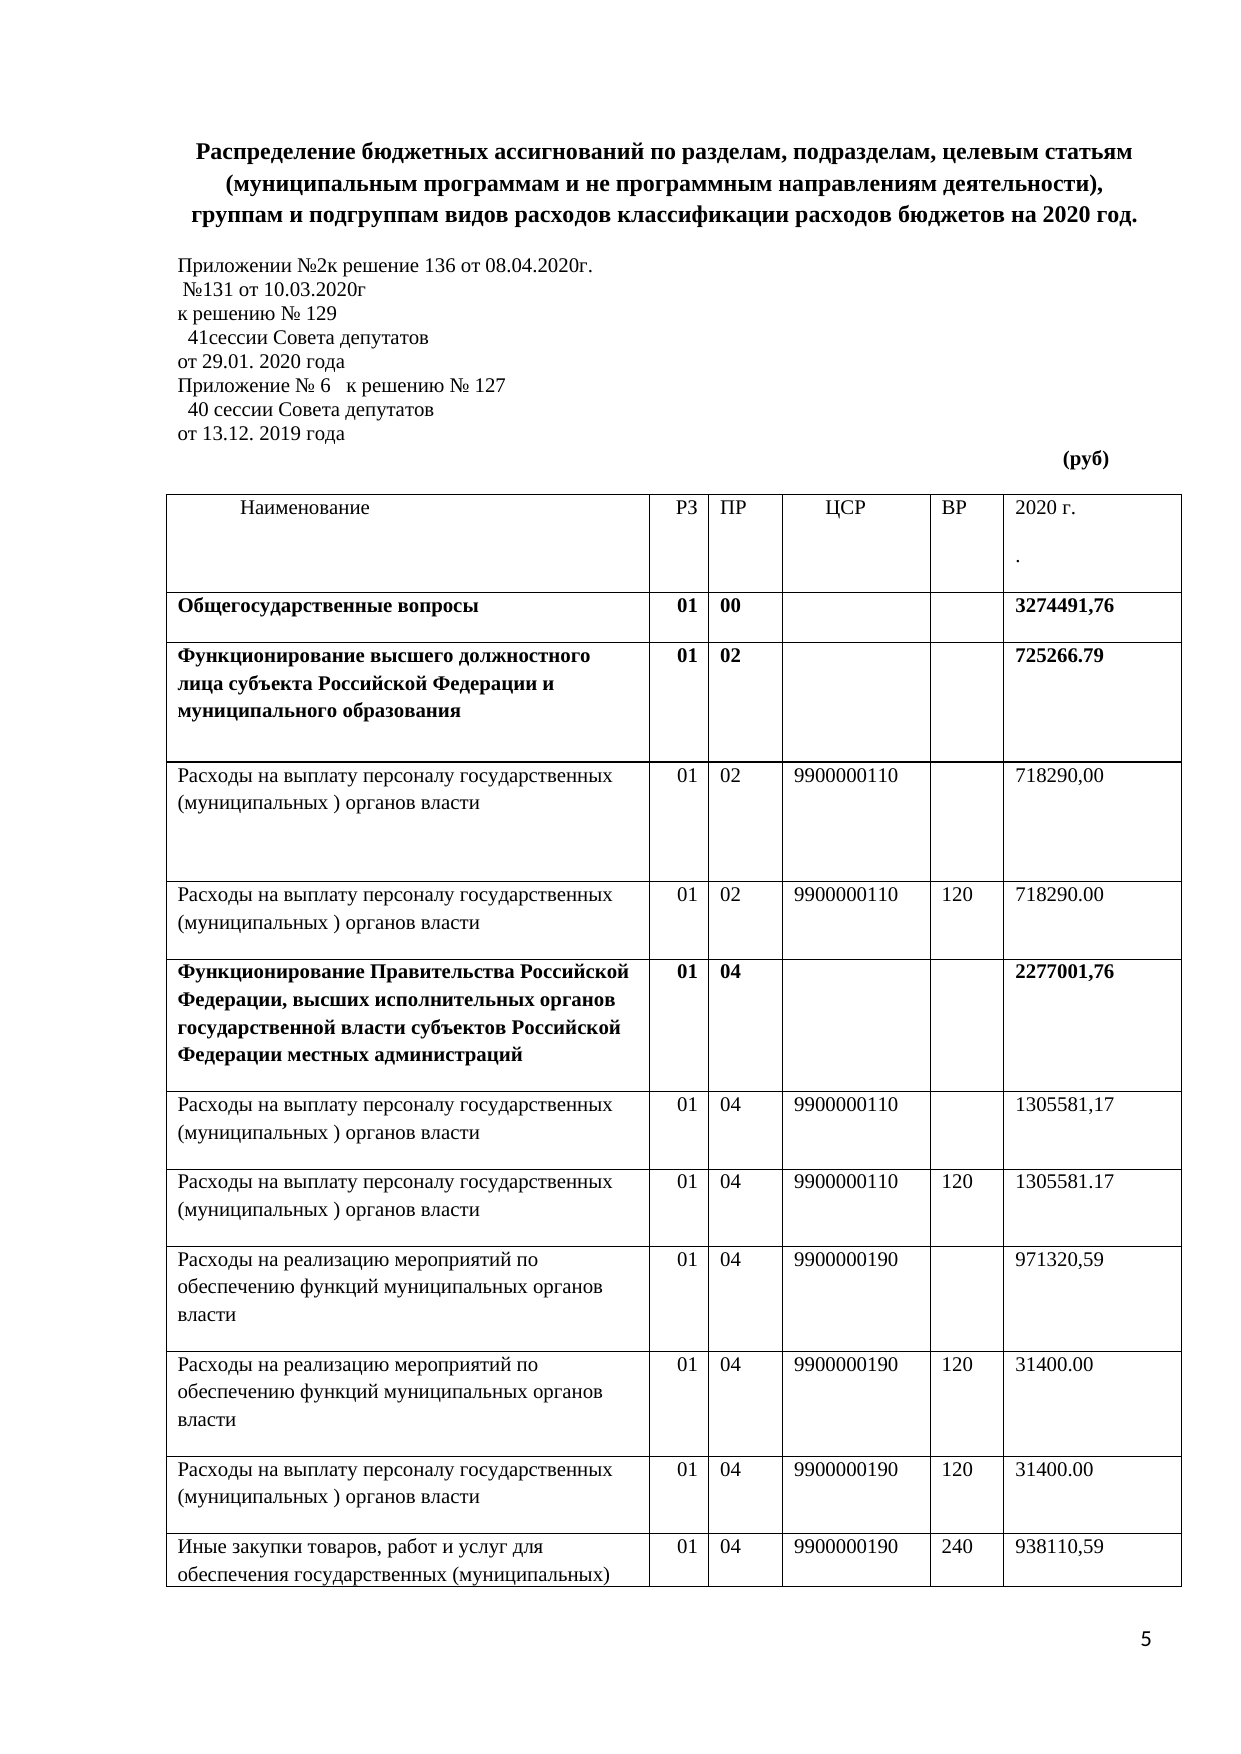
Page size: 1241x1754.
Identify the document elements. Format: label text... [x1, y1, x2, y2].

table_cell 9900000190 [783, 1352, 930, 1456]
table_cell 01 [650, 1170, 708, 1246]
text от 13.12. 2019 года [177, 421, 1152, 445]
table_cell 01 [650, 643, 708, 761]
table_cell 120 [931, 882, 1003, 958]
table_cell Расходы на выплату персоналу государственных (муниципальных ) органов власти [167, 763, 649, 881]
text (руб) [177, 445, 1152, 469]
table_cell 9900000190 [783, 1457, 930, 1533]
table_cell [167, 1534, 649, 1586]
table_cell 31400.00 [1004, 1457, 1181, 1533]
table_cell 1305581.17 [1004, 1170, 1181, 1246]
table_cell Расходы на реализацию мероприятий по обеспечению функций муниципальных органов власти [167, 1352, 649, 1456]
table_cell 01 [650, 1092, 708, 1168]
table_cell Функционирование высшего должностного лица субъекта Российской Федерации и муниципального образования [167, 643, 649, 761]
table_cell 31400.00 [1004, 1352, 1181, 1456]
table_header РЗ [650, 495, 708, 592]
table_cell 938110,59 [1004, 1534, 1181, 1586]
table_cell 120 [931, 1170, 1003, 1246]
table_cell [783, 960, 930, 1091]
table_cell 120 [931, 1352, 1003, 1456]
table_header ВР [931, 495, 1003, 592]
table_cell 9900000110 [783, 882, 930, 958]
table_cell Расходы на реализацию мероприятий по обеспечению функций муниципальных органов власти [167, 1247, 649, 1351]
table_cell 01 [650, 1352, 708, 1456]
table_cell 9900000110 [783, 763, 930, 881]
table_cell 718290,00 [1004, 763, 1181, 881]
table_cell 120 [931, 1457, 1003, 1533]
table_cell 2277001,76 [1004, 960, 1181, 1091]
table_cell 9900000190 [783, 1247, 930, 1351]
table_header 2020 г. . [1004, 495, 1181, 592]
table_cell 718290.00 [1004, 882, 1181, 958]
table_header ПР [709, 495, 782, 592]
text от 29.01. 2020 года [177, 349, 1152, 373]
table_cell 01 [650, 763, 708, 881]
text Приложении №2к решение 136 от 08.04.2020г. [177, 253, 1152, 277]
text Распределение бюджетных ассигнований по разделам, подразделам, целевым статьям (муниципальным программам и не программным направлениям деятельности), группам и подгруппам видов расходов классификации расходов бюджетов на 2020 год. [177, 137, 1152, 228]
table_cell Расходы на выплату персоналу государственных (муниципальных ) органов власти [167, 882, 649, 958]
table_header ЦСР [783, 495, 930, 592]
table_cell Расходы на выплату персоналу государственных (муниципальных ) органов власти [167, 1092, 649, 1168]
table_cell 01 [650, 882, 708, 958]
table_cell 04 [709, 1534, 782, 1586]
table_cell 01 [650, 1457, 708, 1533]
table_cell 04 [709, 1092, 782, 1168]
table_cell 01 [650, 1247, 708, 1351]
text 41сессии Совета депутатов [177, 325, 1152, 349]
table_cell 02 [709, 882, 782, 958]
table_cell 1305581,17 [1004, 1092, 1181, 1168]
table_cell 971320,59 [1004, 1247, 1181, 1351]
text 40 сессии Совета депутатов [177, 397, 1152, 421]
table_cell 01 [650, 1534, 708, 1586]
table_cell [931, 643, 1003, 761]
text Приложение № 6 к решению № 127 [177, 373, 1152, 397]
table_cell 02 [709, 643, 782, 761]
table_cell [931, 960, 1003, 1091]
text №131 от 10.03.2020г [177, 277, 1152, 301]
table_cell 01 [650, 960, 708, 1091]
table_cell 04 [709, 1247, 782, 1351]
table_cell 04 [709, 1352, 782, 1456]
text к решению № 129 [177, 301, 1152, 325]
table_cell [931, 593, 1003, 642]
table_cell 00 [709, 593, 782, 642]
table_cell [931, 763, 1003, 881]
table_cell Расходы на выплату персоналу государственных (муниципальных ) органов власти [167, 1170, 649, 1246]
table_cell Общегосударственные вопросы [167, 593, 649, 642]
table_cell 04 [709, 960, 782, 1091]
table_header Наименование [167, 495, 649, 592]
table_cell 3274491,76 [1004, 593, 1181, 642]
table_cell [783, 643, 930, 761]
table_cell [931, 1247, 1003, 1351]
table_cell 240 [931, 1534, 1003, 1586]
table_cell [783, 593, 930, 642]
table_cell [931, 1092, 1003, 1168]
table_cell 9900000110 [783, 1092, 930, 1168]
table_cell 04 [709, 1457, 782, 1533]
table_cell 02 [709, 763, 782, 881]
table_cell 01 [650, 593, 708, 642]
table_cell Расходы на выплату персоналу государственных (муниципальных ) органов власти [167, 1457, 649, 1533]
table_cell 725266.79 [1004, 643, 1181, 761]
table_cell 9900000110 [783, 1170, 930, 1246]
table_cell 9900000190 [783, 1534, 930, 1586]
table_cell 04 [709, 1170, 782, 1246]
table_cell Функционирование Правительства Российской Федерации, высших исполнительных органов государственной власти субъектов Российской Федерации местных администраций [167, 960, 649, 1091]
